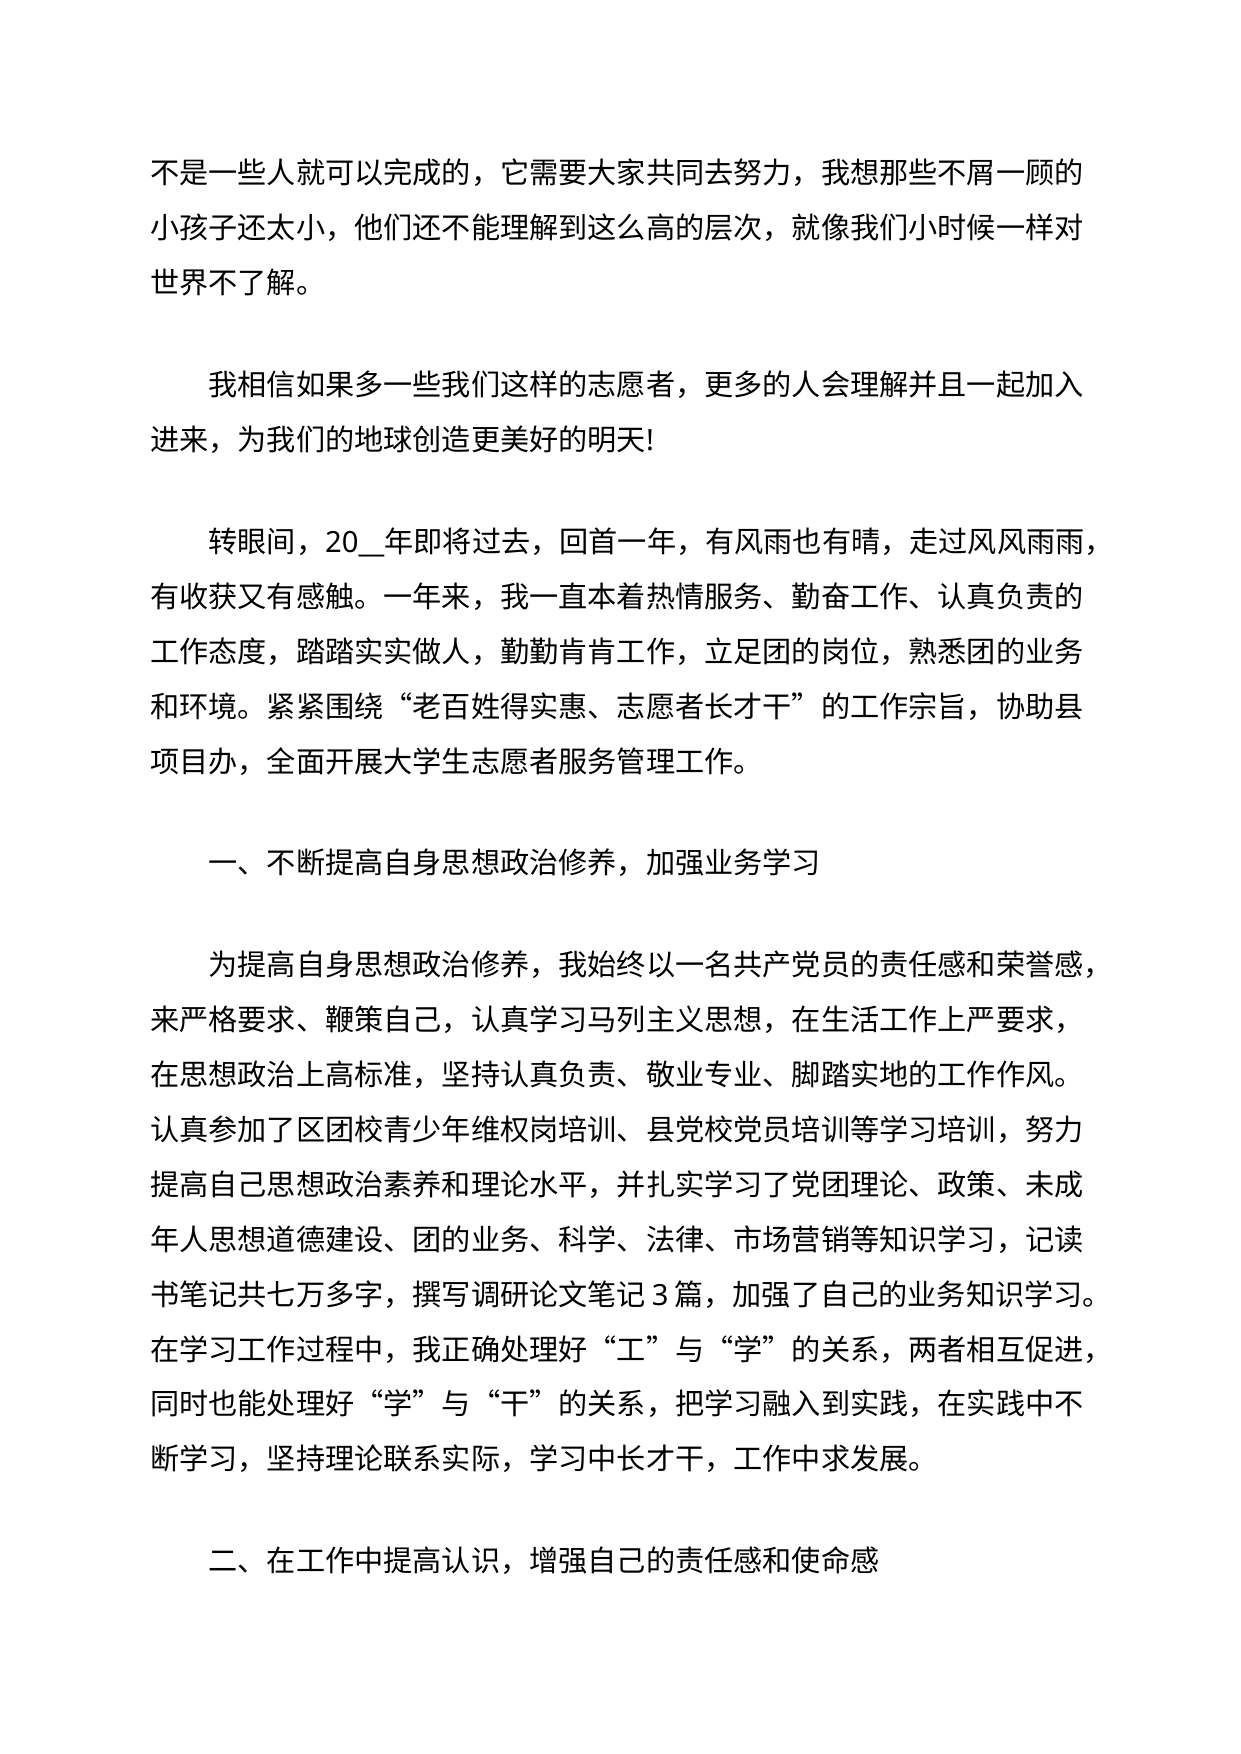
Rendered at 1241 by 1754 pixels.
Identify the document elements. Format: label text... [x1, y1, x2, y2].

text 转眼间，20__年即将过去，回首一年，有风雨也有晴，走过风风雨雨，有收获又有感触。一年来，我一直本着热情服务、勤奋工作、认真负责的工作态度，踏踏实实做人，勤勤肯肯工作，立足团的岗位，熟悉团的业务和环境。紧紧围绕“老百姓得实惠、志愿者长才干”的工作宗旨，协助县项目办，全面开展大学生志愿者服务管理工作。 [150, 518, 1090, 780]
text 一、不断提高自身思想政治修养，加强业务学习 [150, 840, 1090, 882]
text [150, 150, 1090, 302]
text 我相信如果多一些我们这样的志愿者，更多的人会理解并且一起加入进来，为我们的地球创造更美好的明天! [150, 362, 1090, 459]
text 二、在工作中提高认识，增强自己的责任感和使命感 [150, 1538, 1090, 1580]
text 为提高自身思想政治修养，我始终以一名共产党员的责任感和荣誉感，来严格要求、鞭策自己，认真学习马列主义思想，在生活工作上严要求，在思想政治上高标准，坚持认真负责、敬业专业、脚踏实地的工作作风。认真参加了区团校青少年维权岗培训、县党校党员培训等学习培训，努力提高自己思想政治素养和理论水平，并扎实学习了党团理论、政策、未成年人思想道德建设、团的业务、科学、法律、市场营销等知识学习，记读书笔记共七万多字，撰写调研论文笔记3篇，加强了自己的业务知识学习。在学习工作过程中，我正确处理好“工”与“学”的关系，两者相互促进，同时也能处理好“学”与“干”的关系，把学习融入到实践，在实践中不断学习，坚持理论联系实际，学习中长才干，工作中求发展。 [150, 942, 1090, 1478]
